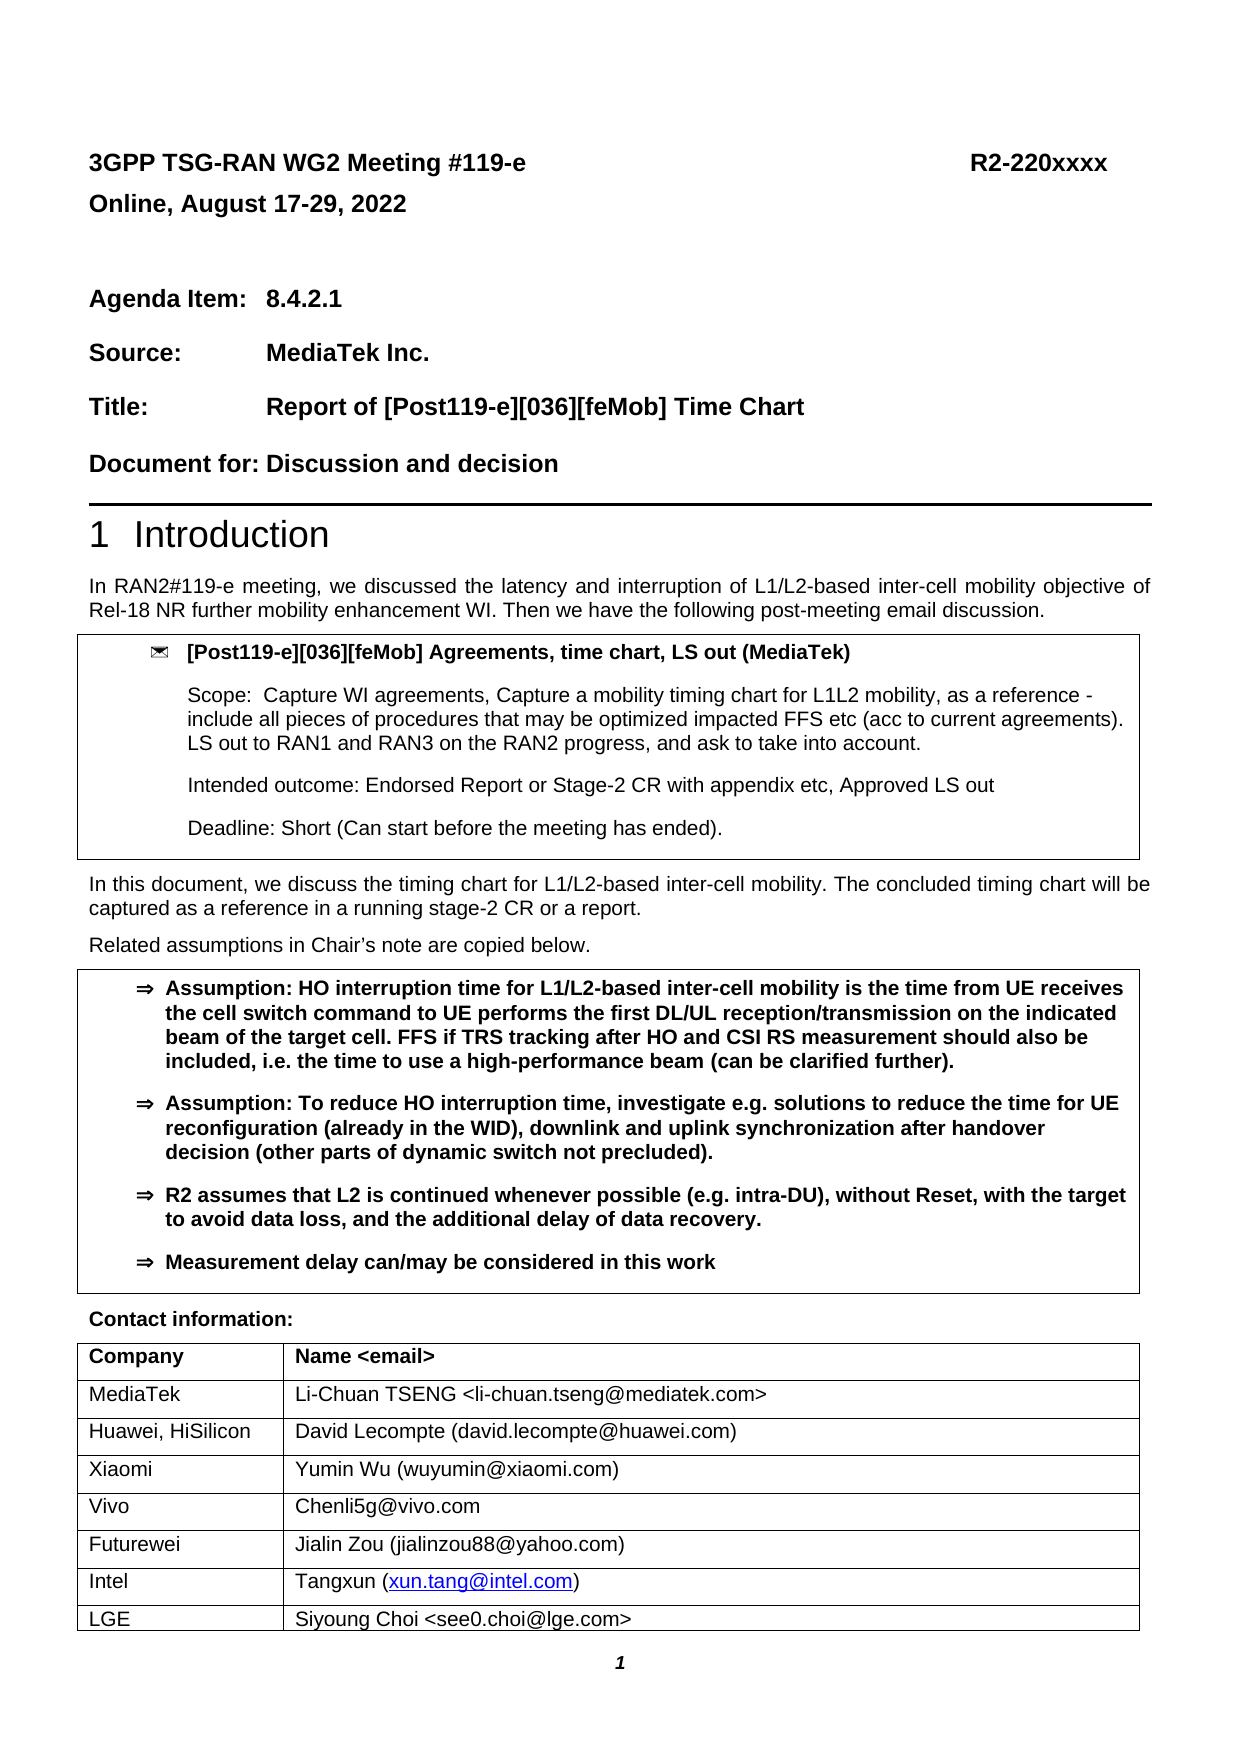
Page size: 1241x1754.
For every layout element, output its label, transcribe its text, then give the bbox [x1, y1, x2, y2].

text In RAN2#119-e meeting, we discussed the latency and interruption of L1/L2-based inter-cell mobility objective of Rel-18 NR further mobility enhancement WI. Then we have the following post-meeting email discussion. [89, 574, 1152, 622]
text Contact information: [89, 1306, 1152, 1330]
table_cell Futurewei [78, 1531, 283, 1568]
text 3GPP TSG-RAN WG2 Meeting #119-e R2-220xxxx [89, 148, 1157, 176]
text In this document, we discuss the timing chart for L1/L2-based inter-cell mobility. The concluded timing chart will be captured as a reference in a running stage-2 CR or a report. [89, 872, 1152, 920]
text Agenda Item: 8.4.2.1 [89, 284, 1152, 313]
subtitle Introduction [89, 506, 1152, 555]
table_cell Li-Chuan TSENG <li-chuan.tseng@mediatek.com> [284, 1381, 1139, 1418]
table_header Assumption: HO interruption time for L1/L2-based inter-cell mobility is the time from UE receives the cell switch command to UE performs the first DL/UL reception/transmission on the indicated beam of the target cell. FFS if TRS tracking after HO and CSI RS measurement should also be included, i.e. the time to use a high-performance beam (can be clarified further). Assumption: To reduce HO interruption time, investigate e.g. solutions to reduce the time for UE reconfiguration (already in the WID), downlink and uplink synchronization after handover decision (other parts of dynamic switch not precluded). R2 assumes that L2 is continued whenever possible (e.g. intra-DU), without Reset, with the target to avoid data loss, and the additional delay of data recovery. Measurement delay can/may be considered in this work [78, 970, 1139, 1293]
table_cell Vivo [78, 1494, 283, 1530]
table_cell Tangxun (xun.tang@intel.com) [284, 1569, 1139, 1605]
text Source: MediaTek Inc. [89, 338, 1152, 366]
text Title: Report of [Post119-e][036][feMob] Time Chart [89, 391, 1152, 420]
text Online, August 17-29, 2022 [89, 189, 1157, 218]
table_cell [284, 1606, 1139, 1630]
table_cell MediaTek [78, 1381, 283, 1418]
text Document for: Discussion and decision [89, 449, 1152, 478]
table_cell Xiaomi [78, 1456, 283, 1493]
table_header [Post119-e][036][feMob] Agreements, time chart, LS out (MediaTek) Scope: Capture WI agreements, Capture a mobility timing chart for L1L2 mobility, as a reference - include all pieces of procedures that may be optimized impacted FFS etc (acc to current agreements). LS out to RAN1 and RAN3 on the RAN2 progress, and ask to take into account. Intended outcome: Endorsed Report or Stage-2 CR with appendix etc, Approved LS out Deadline: Short (Can start before the meeting has ended). [78, 635, 1139, 858]
table_header Company [78, 1344, 283, 1380]
table_cell Jialin Zou (jialinzou88@yahoo.com) [284, 1531, 1139, 1568]
table_cell LGE [78, 1606, 283, 1630]
table_cell David Lecompte (david.lecompte@huawei.com) [284, 1419, 1139, 1455]
table_cell Huawei, HiSilicon [78, 1419, 283, 1455]
table_header Name <email> [284, 1344, 1139, 1380]
text Related assumptions in Chair’s note are copied below. [89, 932, 1152, 956]
table_cell Yumin Wu (wuyumin@xiaomi.com) [284, 1456, 1139, 1493]
table_cell Chenli5g@vivo.com [284, 1494, 1139, 1530]
table_cell Intel [78, 1569, 283, 1605]
